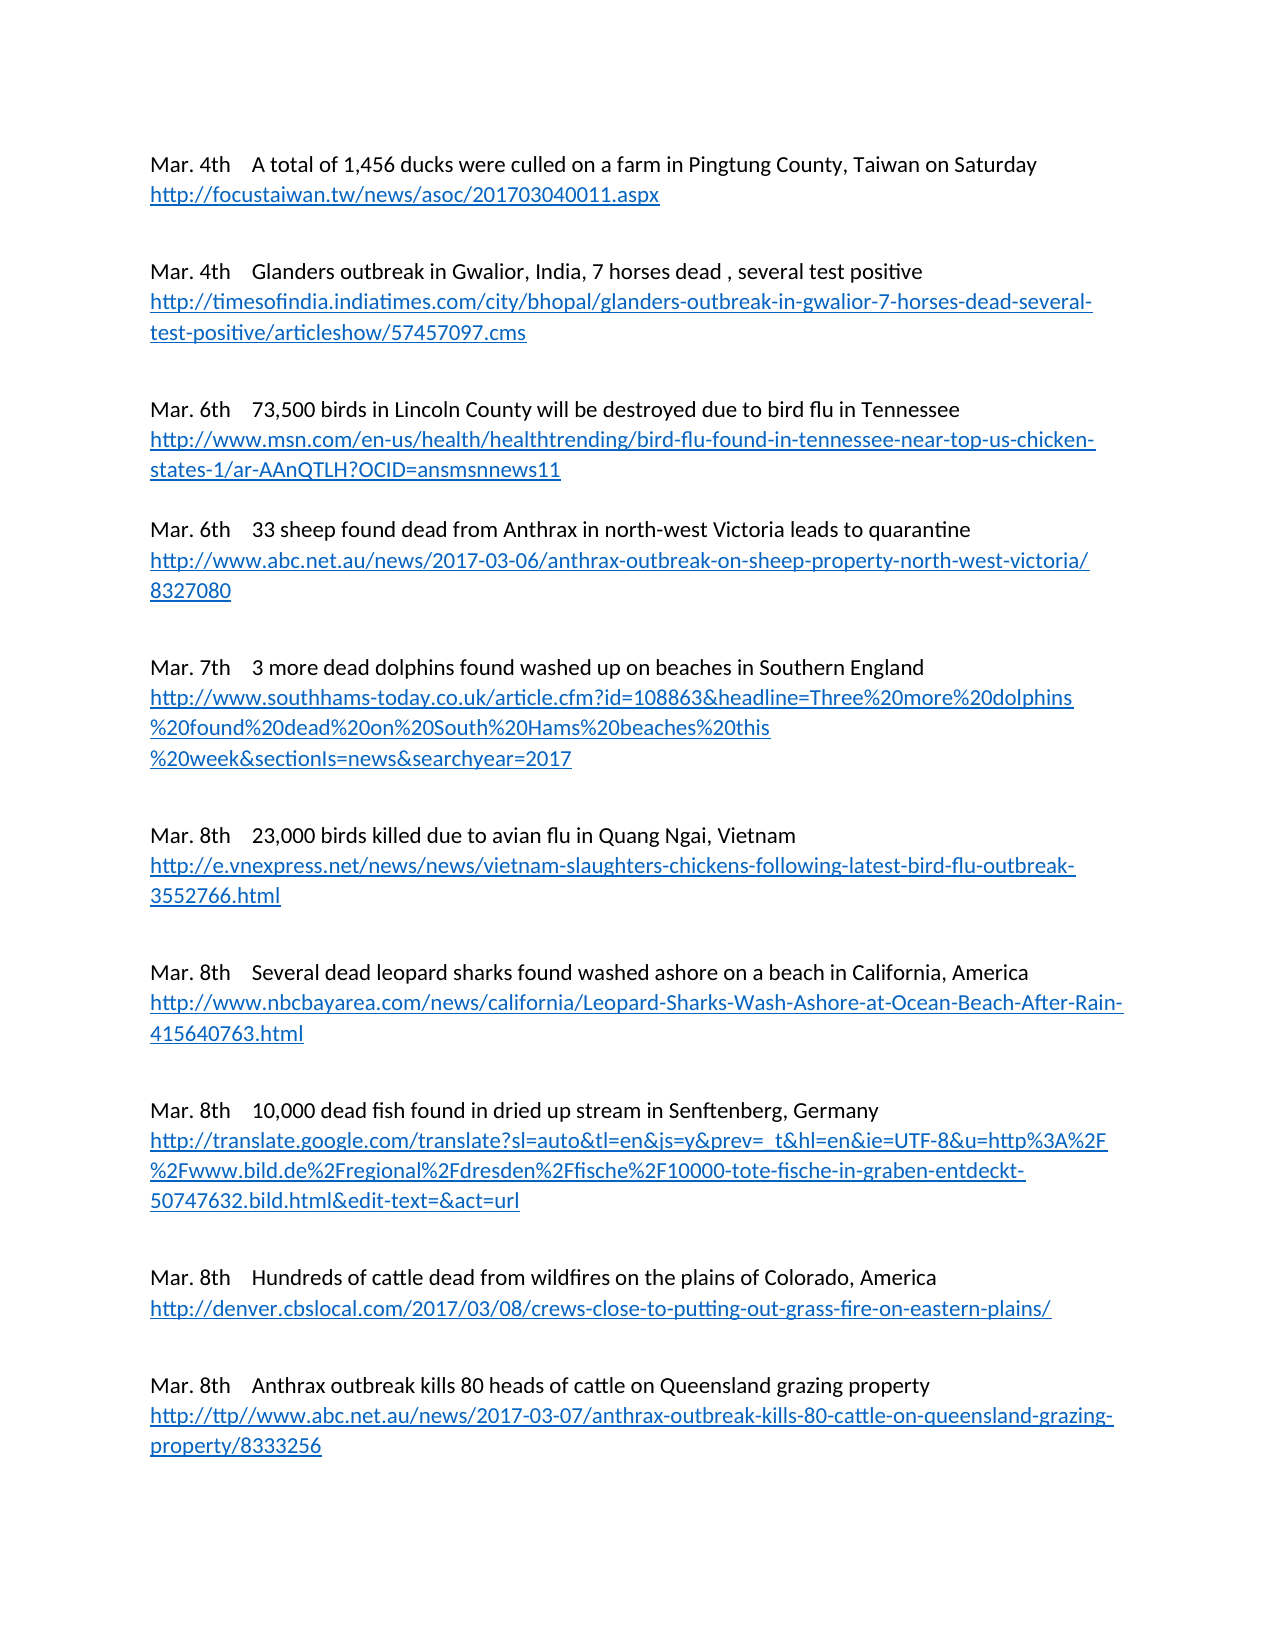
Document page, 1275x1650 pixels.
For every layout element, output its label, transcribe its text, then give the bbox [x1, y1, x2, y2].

text Mar. 4th A total of 1,456 ducks were culled on a farm in Pingtung County, Taiwan on Saturday http://focustaiwan.tw/news/asoc/201703040011.aspx [150, 150, 1125, 238]
text Mar. 6th 73,500 birds in Lincoln County will be destroyed due to bird flu in Tennessee http://www.msn.com/en-us/health/healthtrending/bird-flu-found-in-tennessee-near-top-us-chicken-states-1/ar-AAnQTLH?OCID=ansmsnnews11 Mar. 6th 33 sheep found dead from Anthrax in north-west Victoria leads to quarantine http://www.abc.net.au/news/2017-03-06/anthrax-outbreak-on-sheep-property-north-west-victoria/8327080 [150, 395, 1125, 634]
text Mar. 8th 10,000 dead fish found in dried up stream in Senftenberg, Germany http://translate.google.com/translate?sl=auto&tl=en&js=y&prev=_t&hl=en&ie=UTF-8&u=http%3A%2F%2Fwww.bild.de%2Fregional%2Fdresden%2Ffische%2F10000-tote-fische-in-graben-entdeckt-50747632.bild.html&edit-text=&act=url [150, 1096, 1125, 1245]
text Mar. 8th Several dead leopard sharks found washed ashore on a beach in California, America http://www.nbcbayarea.com/news/california/Leopard-Sharks-Wash-Ashore-at-Ocean-Beach-After-Rain-415640763.html [150, 958, 1125, 1077]
text Mar. 8th Hundreds of cattle dead from wildfires on the plains of Colorado, America http://denver.cbslocal.com/2017/03/08/crews-close-to-putting-out-grass-fire-on-eastern-plains/ [150, 1263, 1125, 1352]
text Mar. 8th 23,000 birds killed due to avian flu in Quang Ngai, Vietnam http://e.vnexpress.net/news/news/vietnam-slaughters-chickens-following-latest-bird-flu-outbreak-3552766.html [150, 821, 1125, 939]
text Mar. 8th Anthrax outbreak kills 80 heads of cattle on Queensland grazing property http://ttp//www.abc.net.au/news/2017-03-07/anthrax-outbreak-kills-80-cattle-on-queensland-grazing-property/8333256 [150, 1371, 1125, 1489]
text Mar. 4th Glanders outbreak in Gwalior, India, 7 horses dead , several test positive http://timesofindia.indiatimes.com/city/bhopal/glanders-outbreak-in-gwalior-7-horses-dead-several-test-positive/articleshow/57457097.cms [150, 257, 1125, 376]
text Mar. 7th 3 more dead dolphins found washed up on beaches in Southern England http://www.southhams-today.co.uk/article.cfm?id=108863&headline=Three%20more%20dolphins%20found%20dead%20on%20South%20Hams%20beaches%20this%20week&sectionIs=news&searchyear=2017 [150, 653, 1125, 802]
